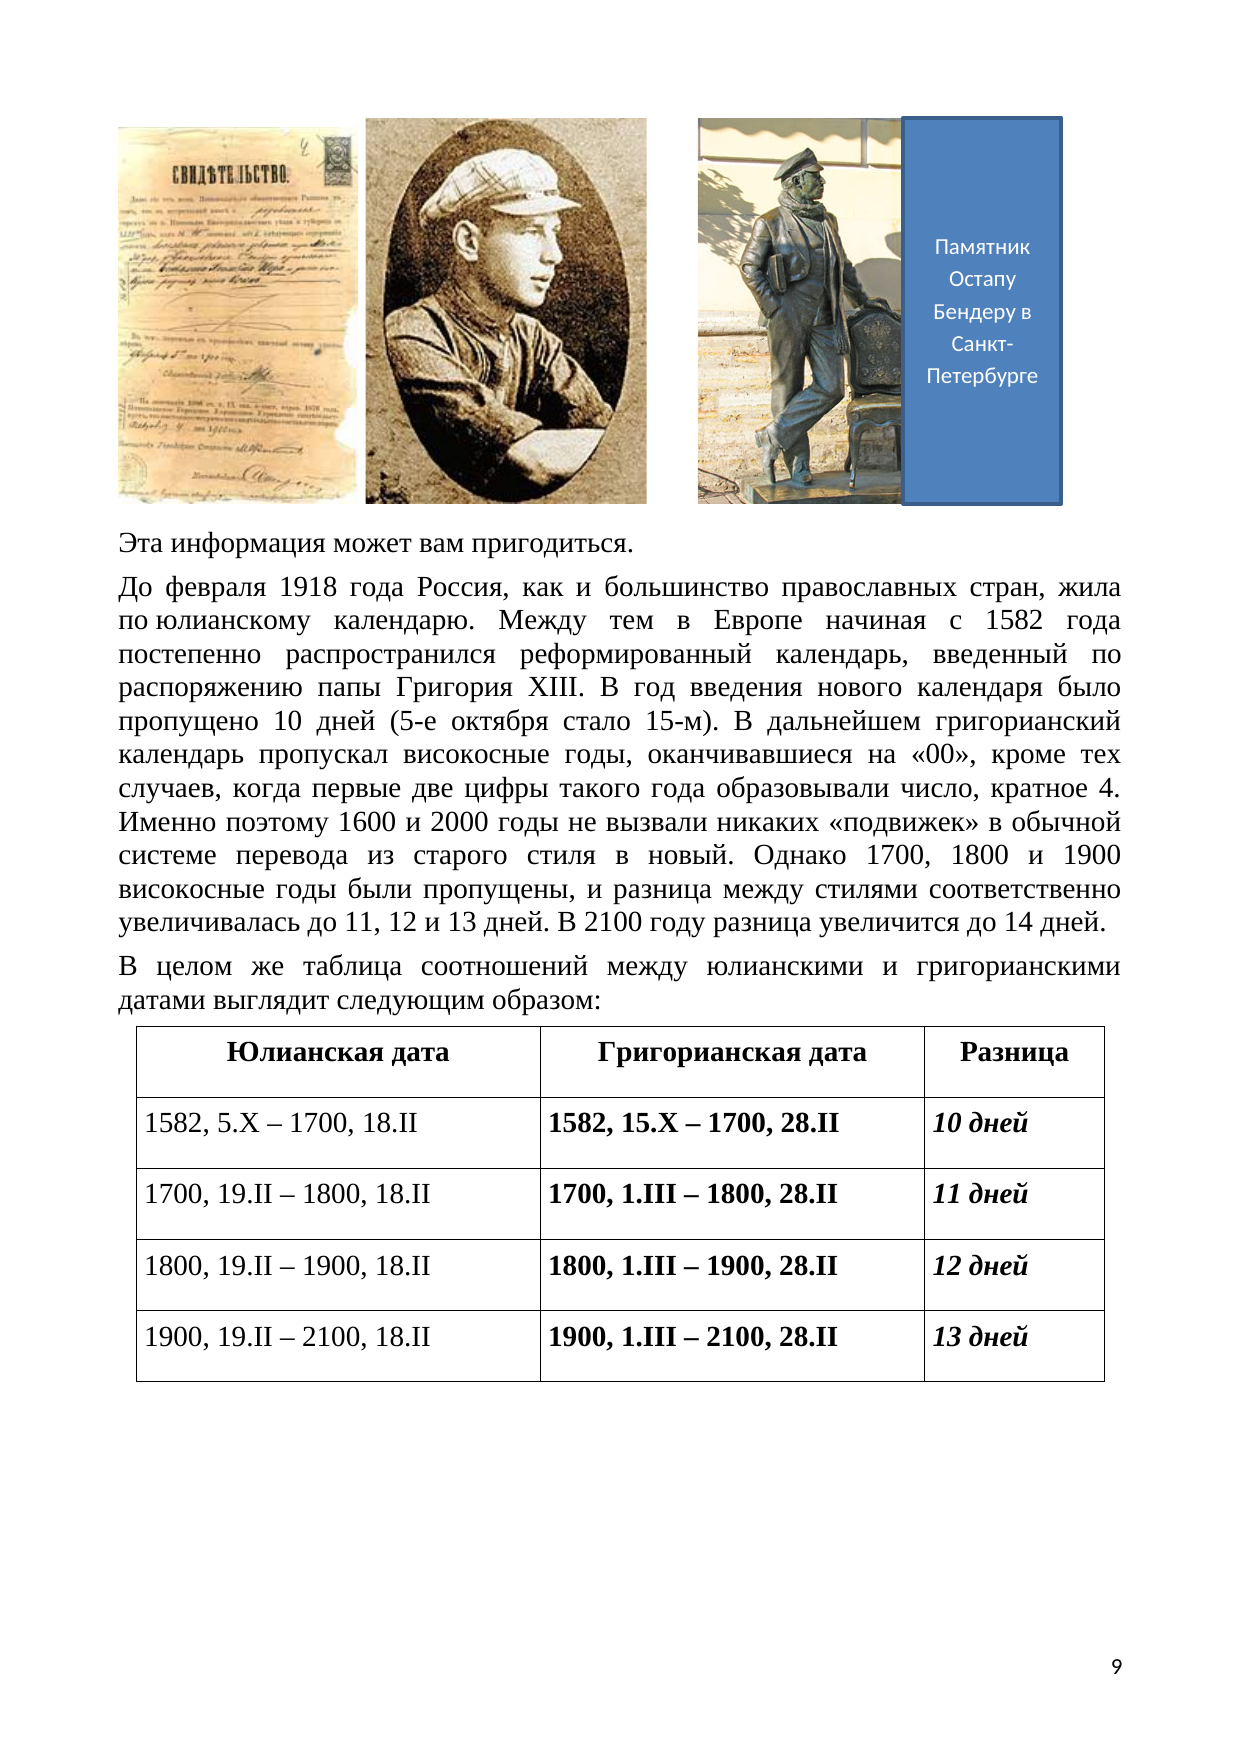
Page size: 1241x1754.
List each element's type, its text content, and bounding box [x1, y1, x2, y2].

text В целом же таблица соотношений между юлианскими и григорианскими датами выглядит следующим образом: [118, 948, 1122, 1015]
table_cell 1800, 19.II – 1900, 18.II [137, 1240, 540, 1310]
picture [118, 127, 359, 504]
table_cell 1582, 15.X – 1700, 28.II [541, 1098, 924, 1168]
picture [365, 118, 647, 504]
table_cell 1700, 1.III – 1800, 28.II [541, 1169, 924, 1239]
table_cell 1900, 1.III – 2100, 28.II [541, 1311, 924, 1381]
table_header Юлианская дата [137, 1027, 540, 1097]
table_cell 1700, 19.II – 1800, 18.II [137, 1169, 540, 1239]
table_cell 1582, 5.X – 1700, 18.II [137, 1098, 540, 1168]
table_cell 11 дней [925, 1169, 1104, 1239]
table_cell 1800, 1.III – 1900, 28.II [541, 1240, 924, 1310]
table_header Разница [925, 1027, 1104, 1097]
table_cell 12 дней [925, 1240, 1104, 1310]
picture [697, 118, 901, 504]
table_cell 1900, 19.II – 2100, 18.II [137, 1311, 540, 1381]
table_header Григорианская дата [541, 1027, 924, 1097]
text До февраля 1918 года Россия, как и большинство православных стран, жила по юлианскому календарю. Между тем в Европе начиная с 1582 года постепенно распространился реформированный календарь, введенный по распоряжению папы Григория XIII. В год введения нового календаря было пропущено 10 дней (5-е октября стало 15-м). В дальнейшем григорианский календарь пропускал високосные годы, оканчивавшиеся на «00», кроме тех случаев, когда первые две цифры такого года образовывали число, кратное 4. Именно поэтому 1600 и 2000 годы не вызвали никаких «подвижек» в обычной системе перевода из старого стиля в новый. Однако 1700, 1800 и 1900 високосные годы были пропущены, и разница между стилями соответственно увеличивалась до 11, 12 и 13 дней. В 2100 году разница увеличится до 14 дней. [118, 569, 1122, 938]
table_cell 10 дней [925, 1098, 1104, 1168]
table_cell 13 дней [925, 1311, 1104, 1381]
text Эта информация может вам пригодиться. [118, 525, 1122, 558]
